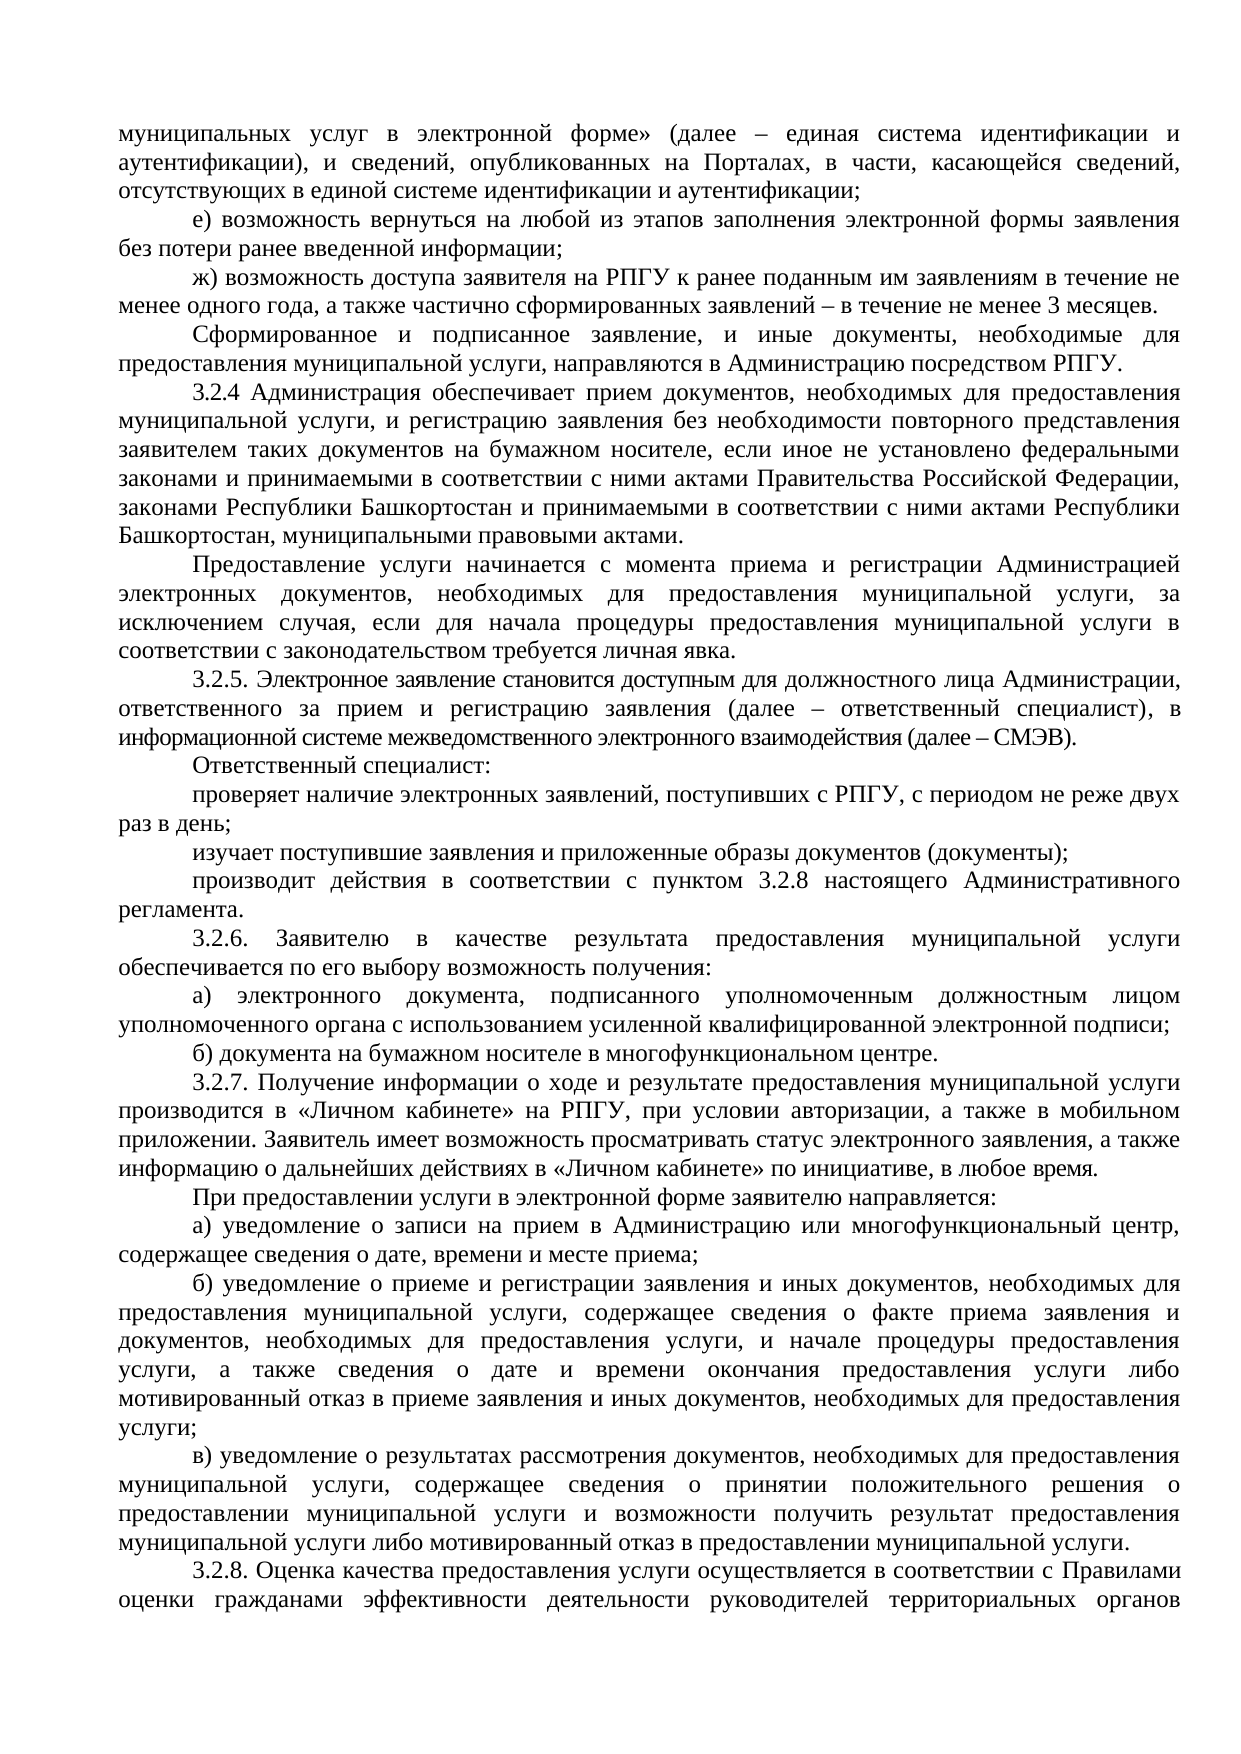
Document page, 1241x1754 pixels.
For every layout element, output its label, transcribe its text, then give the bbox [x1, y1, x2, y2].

text 3.2.5. Электронное заявление становится доступным для должностного лица Администрации, ответственного за прием и регистрацию заявления (далее – ответственный специалист), в информационной системе межведомственного электронного взаимодействия (далее – СМЭВ). [118, 664, 1181, 751]
text Предоставление услуги начинается с момента приема и регистрации Администрацией электронных документов, необходимых для предоставления муниципальной услуги, за исключением случая, если для начала процедуры предоставления муниципальной услуги в соответствии с законодательством требуется личная явка. [118, 549, 1181, 664]
text б) уведомление о приеме и регистрации заявления и иных документов, необходимых для предоставления муниципальной услуги, содержащее сведения о факте приема заявления и документов, необходимых для предоставления услуги, и начале процедуры предоставления услуги, а также сведения о дате и времени окончания предоставления услуги либо мотивированный отказ в приеме заявления и иных документов, необходимых для предоставления услуги; [118, 1268, 1181, 1441]
text а) электронного документа, подписанного уполномоченным должностным лицом уполномоченного органа с использованием усиленной квалифицированной электронной подписи; [118, 981, 1181, 1038]
text б) документа на бумажном носителе в многофункциональном центре. [118, 1038, 1181, 1067]
text 3.2.6. Заявителю в качестве результата предоставления муниципальной услуги обеспечивается по его выбору возможность получения: [118, 923, 1181, 981]
text При предоставлении услуги в электронной форме заявителю направляется: [118, 1182, 1181, 1211]
text ж) возможность доступа заявителя на РПГУ к ранее поданным им заявлениям в течение не менее одного года, а также частично сформированных заявлений – в течение не менее 3 месяцев. [118, 262, 1181, 319]
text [118, 118, 1181, 204]
text производит действия в соответствии с пунктом 3.2.8 настоящего Административного регламента. [118, 866, 1181, 923]
text в) уведомление о результатах рассмотрения документов, необходимых для предоставления муниципальной услуги, содержащее сведения о принятии положительного решения о предоставлении муниципальной услуги и возможности получить результат предоставления муниципальной услуги либо мотивированный отказ в предоставлении муниципальной услуги. [118, 1441, 1181, 1556]
text 3.2.7. Получение информации о ходе и результате предоставления муниципальной услуги производится в «Личном кабинете» на РПГУ, при условии авторизации, а также в мобильном приложении. Заявитель имеет возможность просматривать статус электронного заявления, а также информацию о дальнейших действиях в «Личном кабинете» по инициативе, в любое время. [118, 1067, 1181, 1182]
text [118, 1556, 1181, 1613]
text изучает поступившие заявления и приложенные образы документов (документы); [118, 837, 1181, 866]
text а) уведомление о записи на прием в Администрацию или многофункциональный центр, содержащее сведения о дате, времени и месте приема; [118, 1211, 1181, 1268]
text 3.2.4 Администрация обеспечивает прием документов, необходимых для предоставления муниципальной услуги, и регистрацию заявления без необходимости повторного представления заявителем таких документов на бумажном носителе, если иное не установлено федеральными законами и принимаемыми в соответствии с ними актами Правительства Российской Федерации, законами Республики Башкортостан и принимаемыми в соответствии с ними актами Республики Башкортостан, муниципальными правовыми актами. [118, 377, 1181, 549]
text Ответственный специалист: [118, 751, 1181, 779]
text е) возможность вернуться на любой из этапов заполнения электронной формы заявления без потери ранее введенной информации; [118, 204, 1181, 262]
text проверяет наличие электронных заявлений, поступивших с РПГУ, с периодом не реже двух раз в день; [118, 779, 1181, 837]
text Сформированное и подписанное заявление, и иные документы, необходимые для предоставления муниципальной услуги, направляются в Администрацию посредством РПГУ. [118, 319, 1181, 377]
